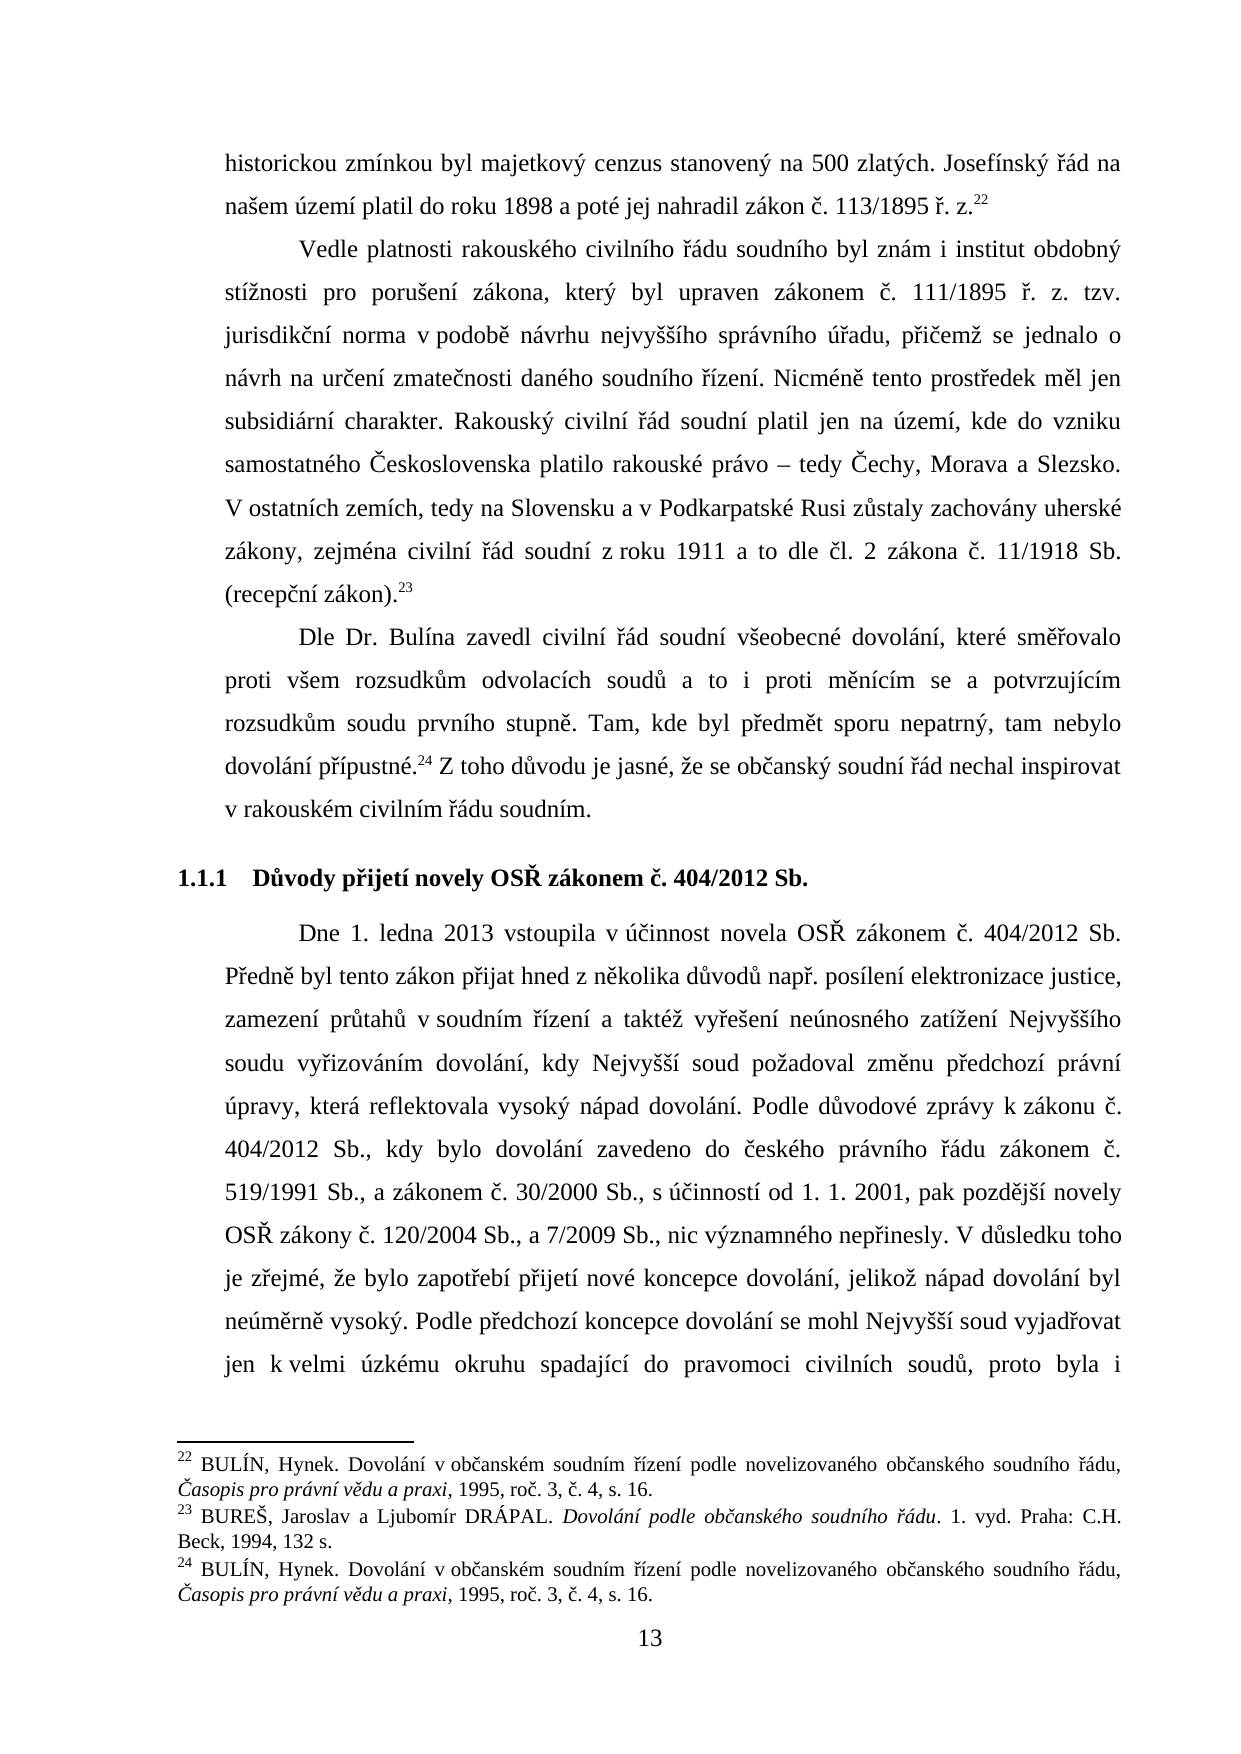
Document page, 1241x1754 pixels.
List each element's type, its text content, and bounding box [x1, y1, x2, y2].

text Vedle platnosti rakouského civilního řádu soudního byl znám i institut obdobný stížnosti pro porušení zákona, který byl upraven zákonem č. 111/1895 ř. z. tzv. jurisdikční norma v podobě návrhu nejvyššího správního úřadu, přičemž se jednalo o návrh na určení zmatečnosti daného soudního řízení. Nicméně tento prostředek měl jen subsidiární charakter. Rakouský civilní řád soudní platil jen na území, kde do vzniku samostatného Československa platilo rakouské právo – tedy Čechy, Morava a Slezsko. V ostatních zemích, tedy na Slovensku a v Podkarpatské Rusi zůstaly zachovány uherské zákony, zejména civilní řád soudní z roku 1911 a to dle čl. 2 zákona č. 11/1918 Sb. (recepční zákon). [224, 234, 1122, 608]
text Dle Dr. Bulína zavedl civilní řád soudní všeobecné dovolání, které směřovalo proti všem rozsudkům odvolacích soudů a to i proti měnícím se a potvrzujícím rozsudkům soudu prvního stupně. Tam, kde byl předmět sporu nepatrný, tam nebylo dovolání přípustné. Z toho důvodu je jasné, že se občanský soudní řád nechal inspirovat v rakouském civilním řádu soudním. [224, 622, 1122, 823]
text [224, 918, 1122, 1378]
subtitle Důvody přijetí novely OSŘ zákonem č. 404/2012 Sb. [177, 863, 1122, 891]
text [224, 148, 1122, 219]
